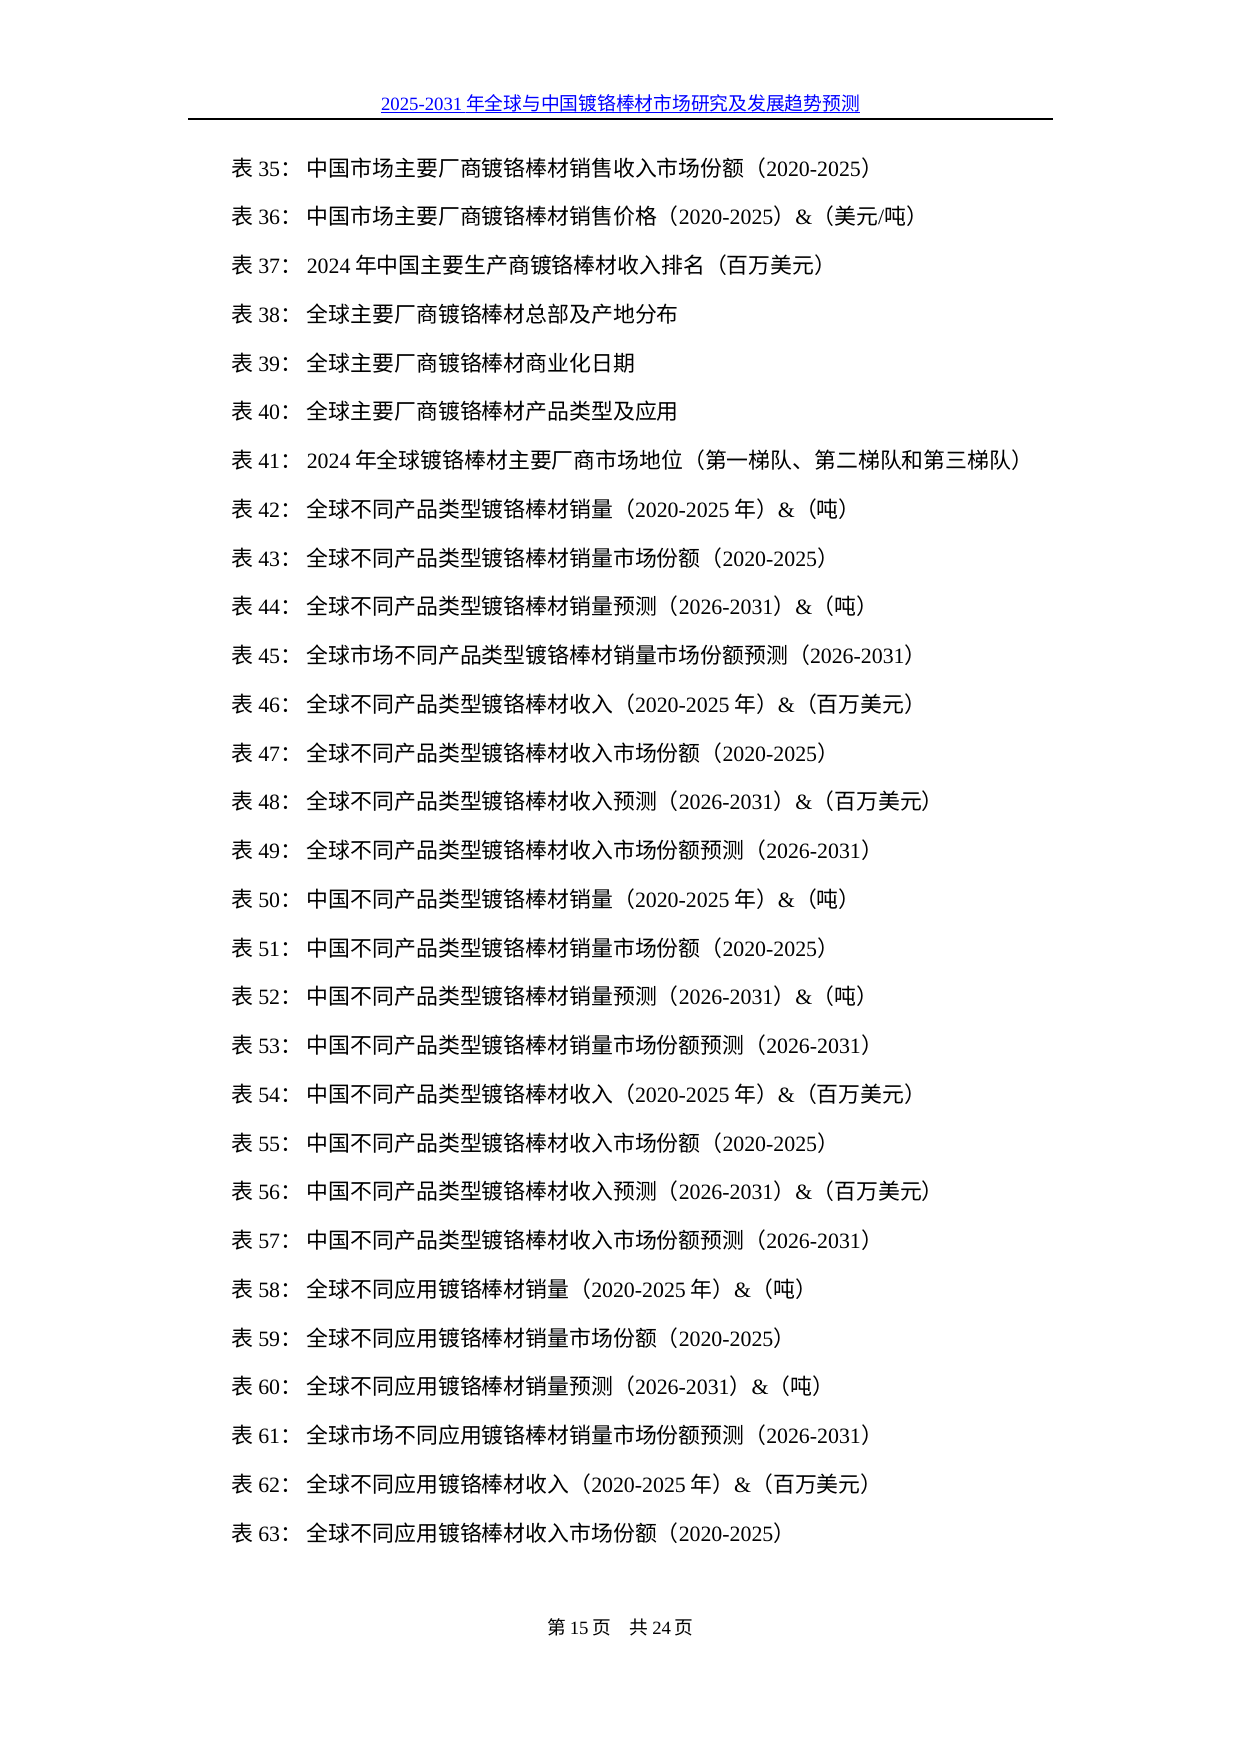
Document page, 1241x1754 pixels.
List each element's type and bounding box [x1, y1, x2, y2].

text [187, 150, 1053, 1548]
